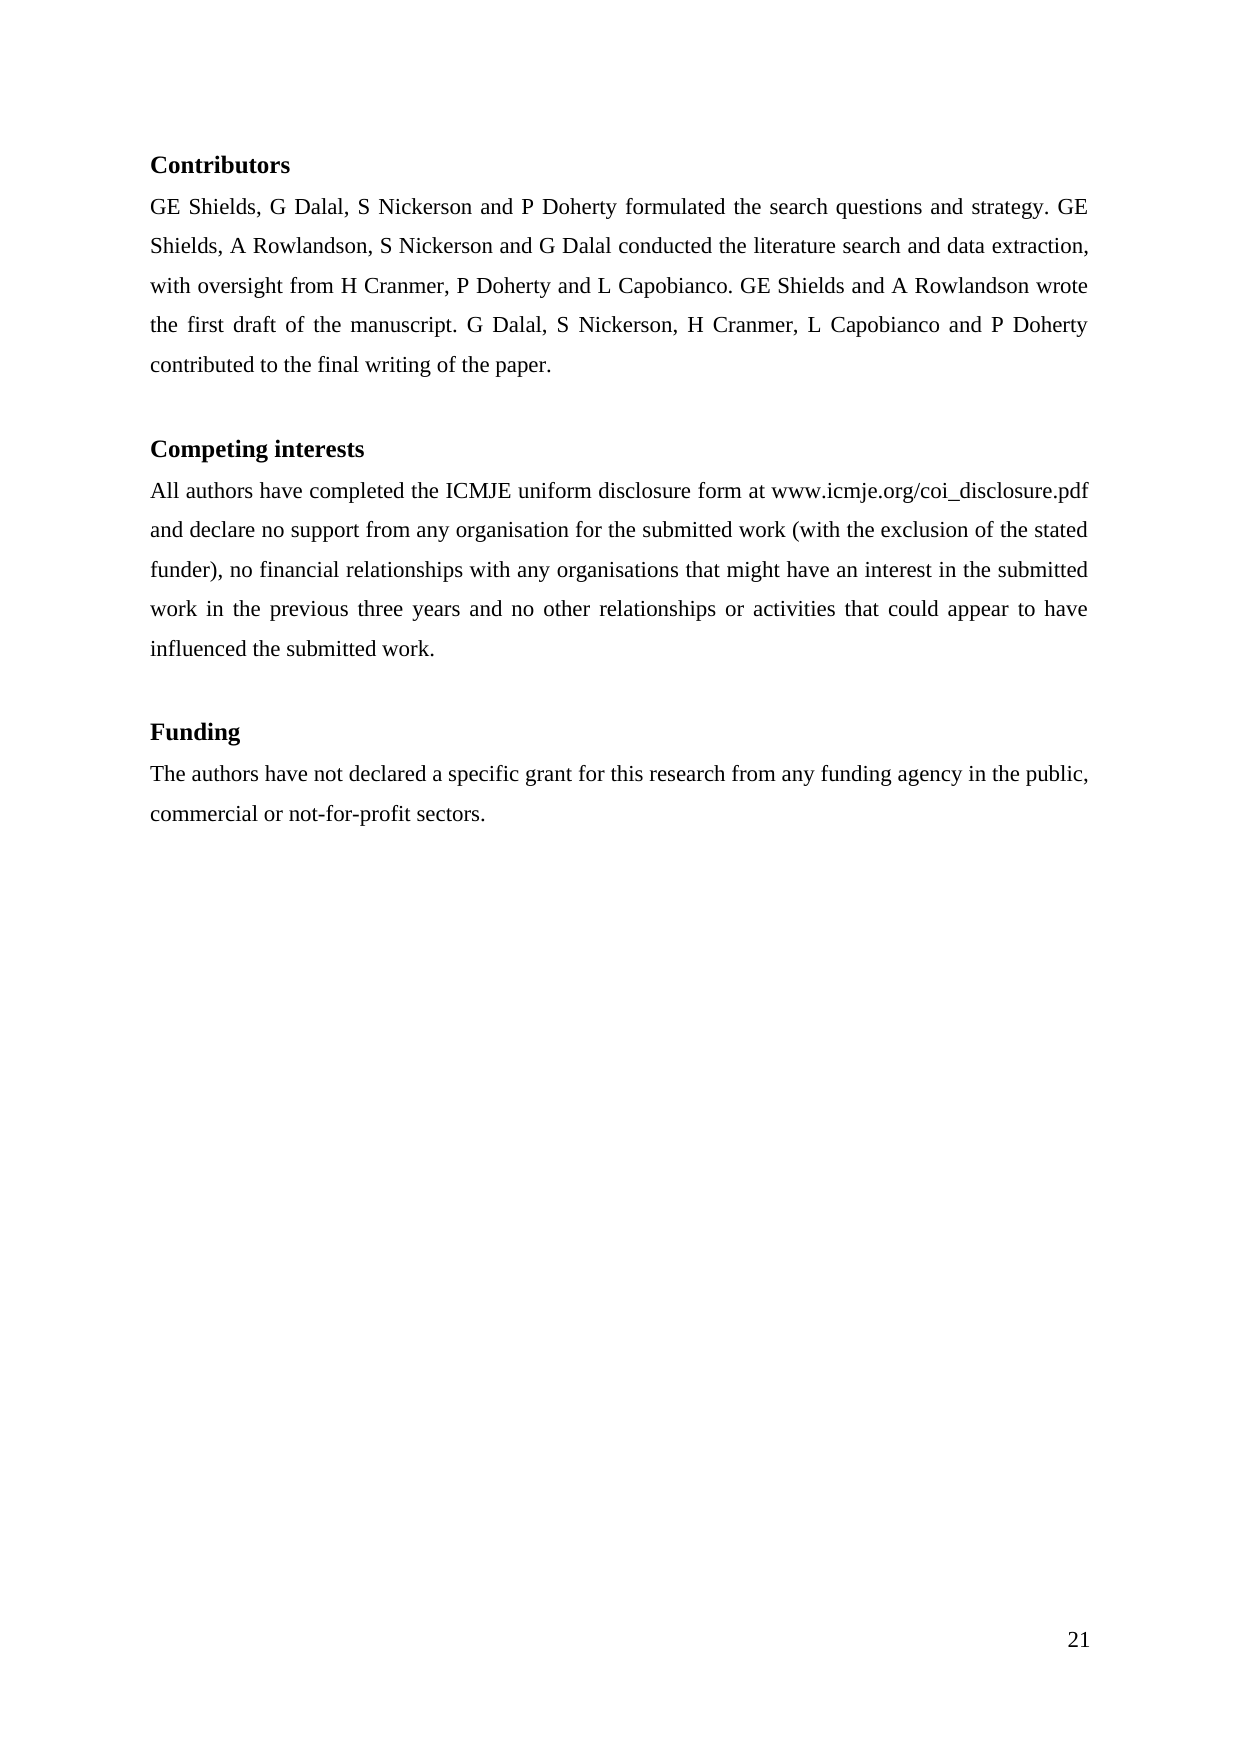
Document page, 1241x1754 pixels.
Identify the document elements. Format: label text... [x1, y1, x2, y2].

text GE Shields, G Dalal, S Nickerson and P Doherty formulated the search questions and strategy. GE Shields, A Rowlandson, S Nickerson and G Dalal conducted the literature search and data extraction, with oversight from H Cranmer, P Doherty and L Capobianco. GE Shields and A Rowlandson wrote the first draft of the manuscript. G Dalal, S Nickerson, H Cranmer, L Capobianco and P Doherty contributed to the final writing of the paper. [150, 193, 1090, 377]
text Funding [150, 717, 1090, 746]
text All authors have completed the ICMJE uniform disclosure form at www.icmje.org/coi_disclosure.pdf and declare no support from any organisation for the submitted work (with the exclusion of the stated funder), no financial relationships with any organisations that might have an interest in the submitted work in the previous three years and no other relationships or activities that could appear to have influenced the submitted work. [150, 477, 1090, 661]
text Contributors [150, 150, 1090, 179]
text The authors have not declared a specific grant for this research from any funding agency in the public, commercial or not-for-profit sectors. [150, 760, 1090, 826]
text Competing interests [150, 434, 1090, 462]
